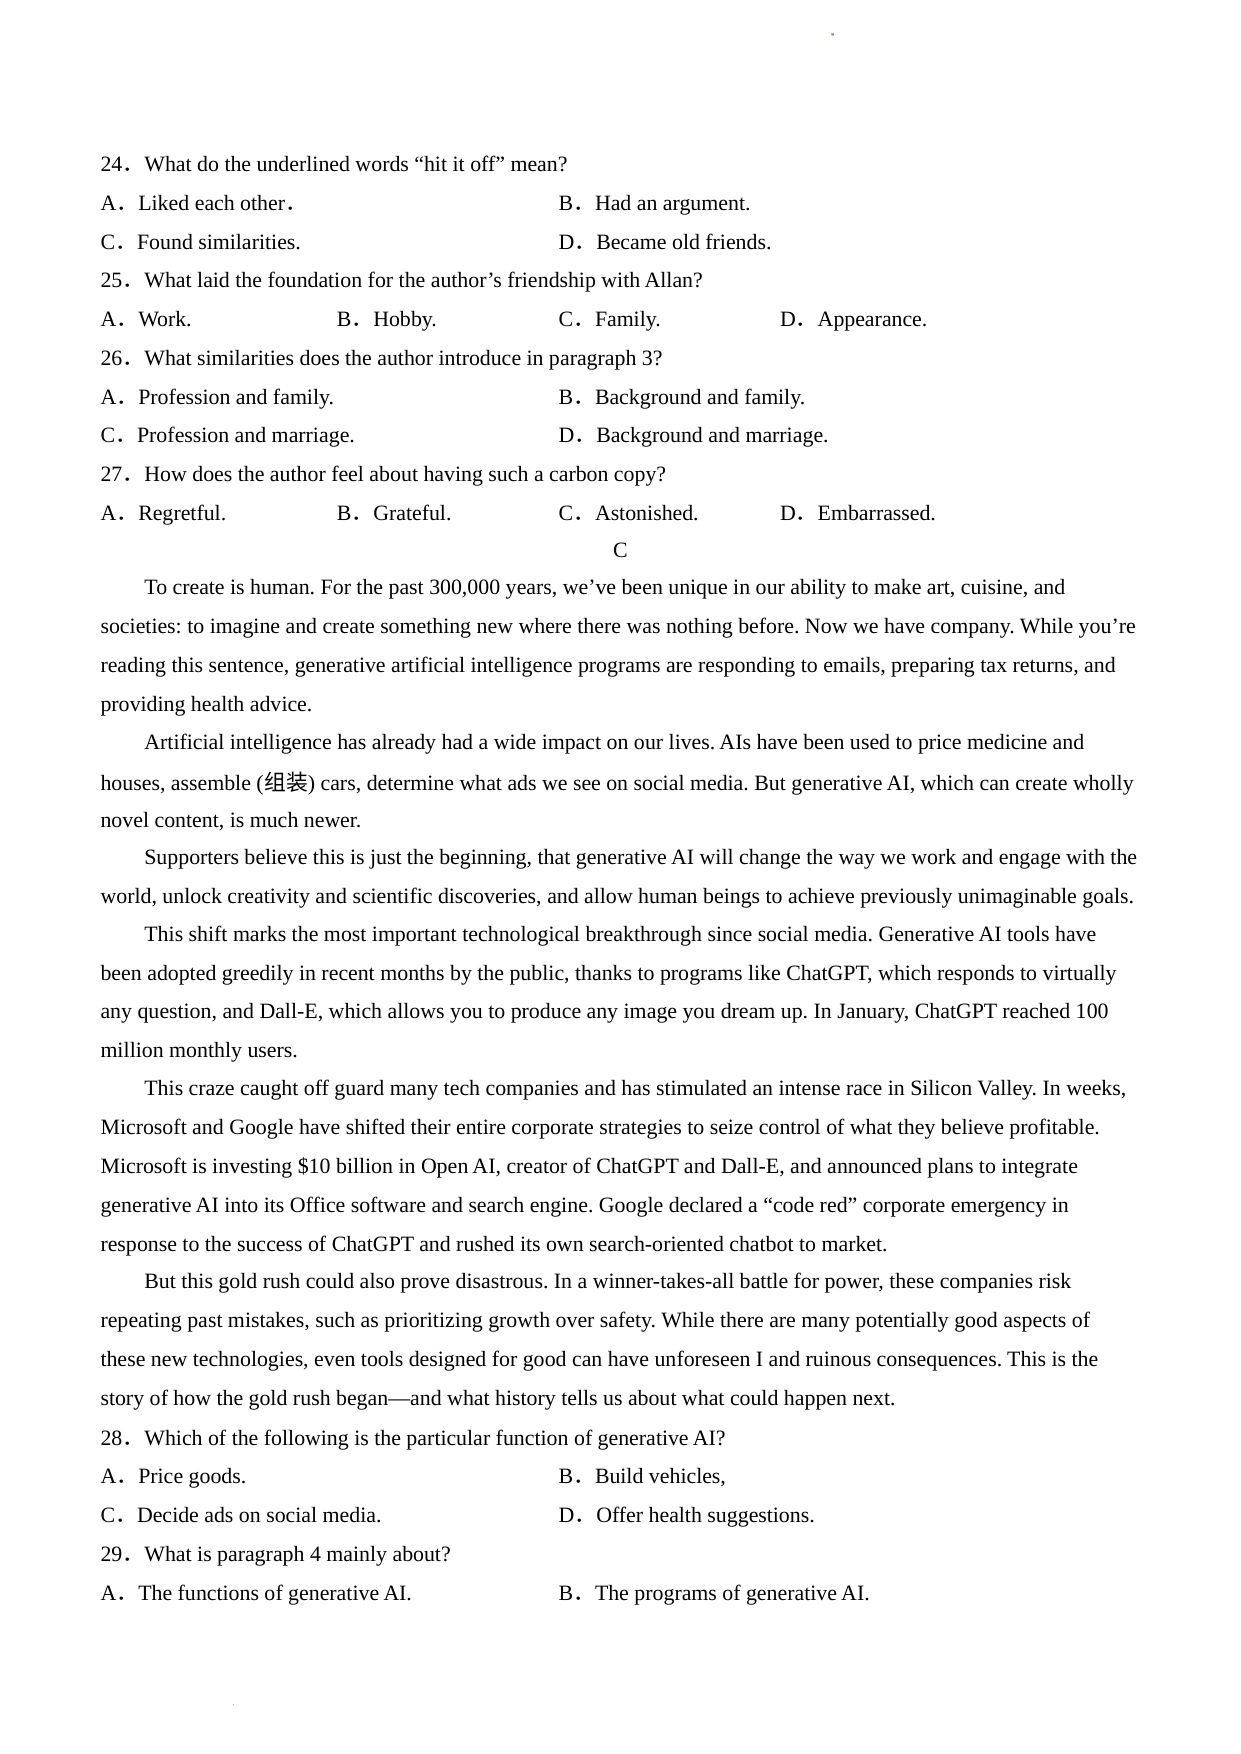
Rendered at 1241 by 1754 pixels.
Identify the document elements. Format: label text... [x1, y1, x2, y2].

text But this gold rush could also prove disastrous. In a winner-takes-all battle for power, these companies risk repeating past mistakes, such as prioritizing growth over safety. While there are many potentially good aspects of these new technologies, even tools designed for good can have unforeseen I and ruinous consequences. This is the story of how the gold rush began—and what history tells us about what could happen next. [100, 1265, 1140, 1414]
text 27．How does the author feel about having such a carbon copy? [100, 456, 1140, 488]
text C [100, 533, 1140, 566]
text A．Work. B．Hobby. C．Family. D．Appearance. [100, 301, 1140, 333]
text C．Decide ads on social media. D．Offer health suggestions. [100, 1497, 1140, 1529]
text Artificial intelligence has already had a wide impact on our lives. AIs have been used to price medicine and houses, assemble (组装) cars, determine what ads we see on social media. But generative AI, which can create wholly novel content, is much newer. [100, 725, 1140, 836]
text This craze caught off guard many tech companies and has stimulated an intense race in Silicon Valley. In weeks, Microsoft and Google have shifted their entire corporate strategies to seize control of what they believe profitable. Microsoft is investing $10 billion in Open AI, creator of ChatGPT and Dall-E, and announced plans to integrate generative AI into its Office software and search engine. Google declared a “code red” corporate emergency in response to the success of ChatGPT and rushed its own search-oriented chatbot to market. [100, 1071, 1140, 1260]
text Supporters believe this is just the beginning, that generative AI will change the way we work and engage with the world, unlock creativity and scientific discoveries, and allow human beings to achieve previously unimaginable goals. [100, 841, 1140, 912]
text A．Price goods. B．Build vehicles, [100, 1458, 1140, 1490]
text C．Found similarities. D．Became old friends. [100, 223, 1140, 256]
text This shift marks the most important technological breakthrough since social media. Generative AI tools have been adopted greedily in recent months by the public, thanks to programs like ChatGPT, which responds to virtually any question, and Dall-E, which allows you to produce any image you dream up. In January, ChatGPT reached 100 million monthly users. [100, 917, 1140, 1066]
text 29．What is paragraph 4 mainly about? [100, 1535, 1140, 1568]
text 25．What laid the foundation for the author’s friendship with Allan? [100, 262, 1140, 294]
text A．The functions of generative AI. B．The programs of generative AI. [100, 1574, 1140, 1607]
text 24．What do the underlined words “hit it off” mean? [100, 146, 1140, 178]
text A．Liked each other． B．Had an argument. [100, 184, 1140, 217]
text A．Regretful. B．Grateful. C．Astonished. D．Embarrassed. [100, 494, 1140, 527]
text 26．What similarities does the author introduce in paragraph 3? [100, 339, 1140, 372]
text A．Profession and family. B．Background and family. [100, 378, 1140, 411]
text 28．Which of the following is the particular function of generative AI? [100, 1419, 1140, 1452]
text C．Profession and marriage. D．Background and marriage. [100, 417, 1140, 449]
text To create is human. For the past 300,000 years, we’ve been unique in our ability to make art, cuisine, and societies: to imagine and create something new where there was nothing before. Now we have company. While you’re reading this sentence, generative artificial intelligence programs are responding to emails, preparing tax returns, and providing health advice. [100, 571, 1140, 720]
